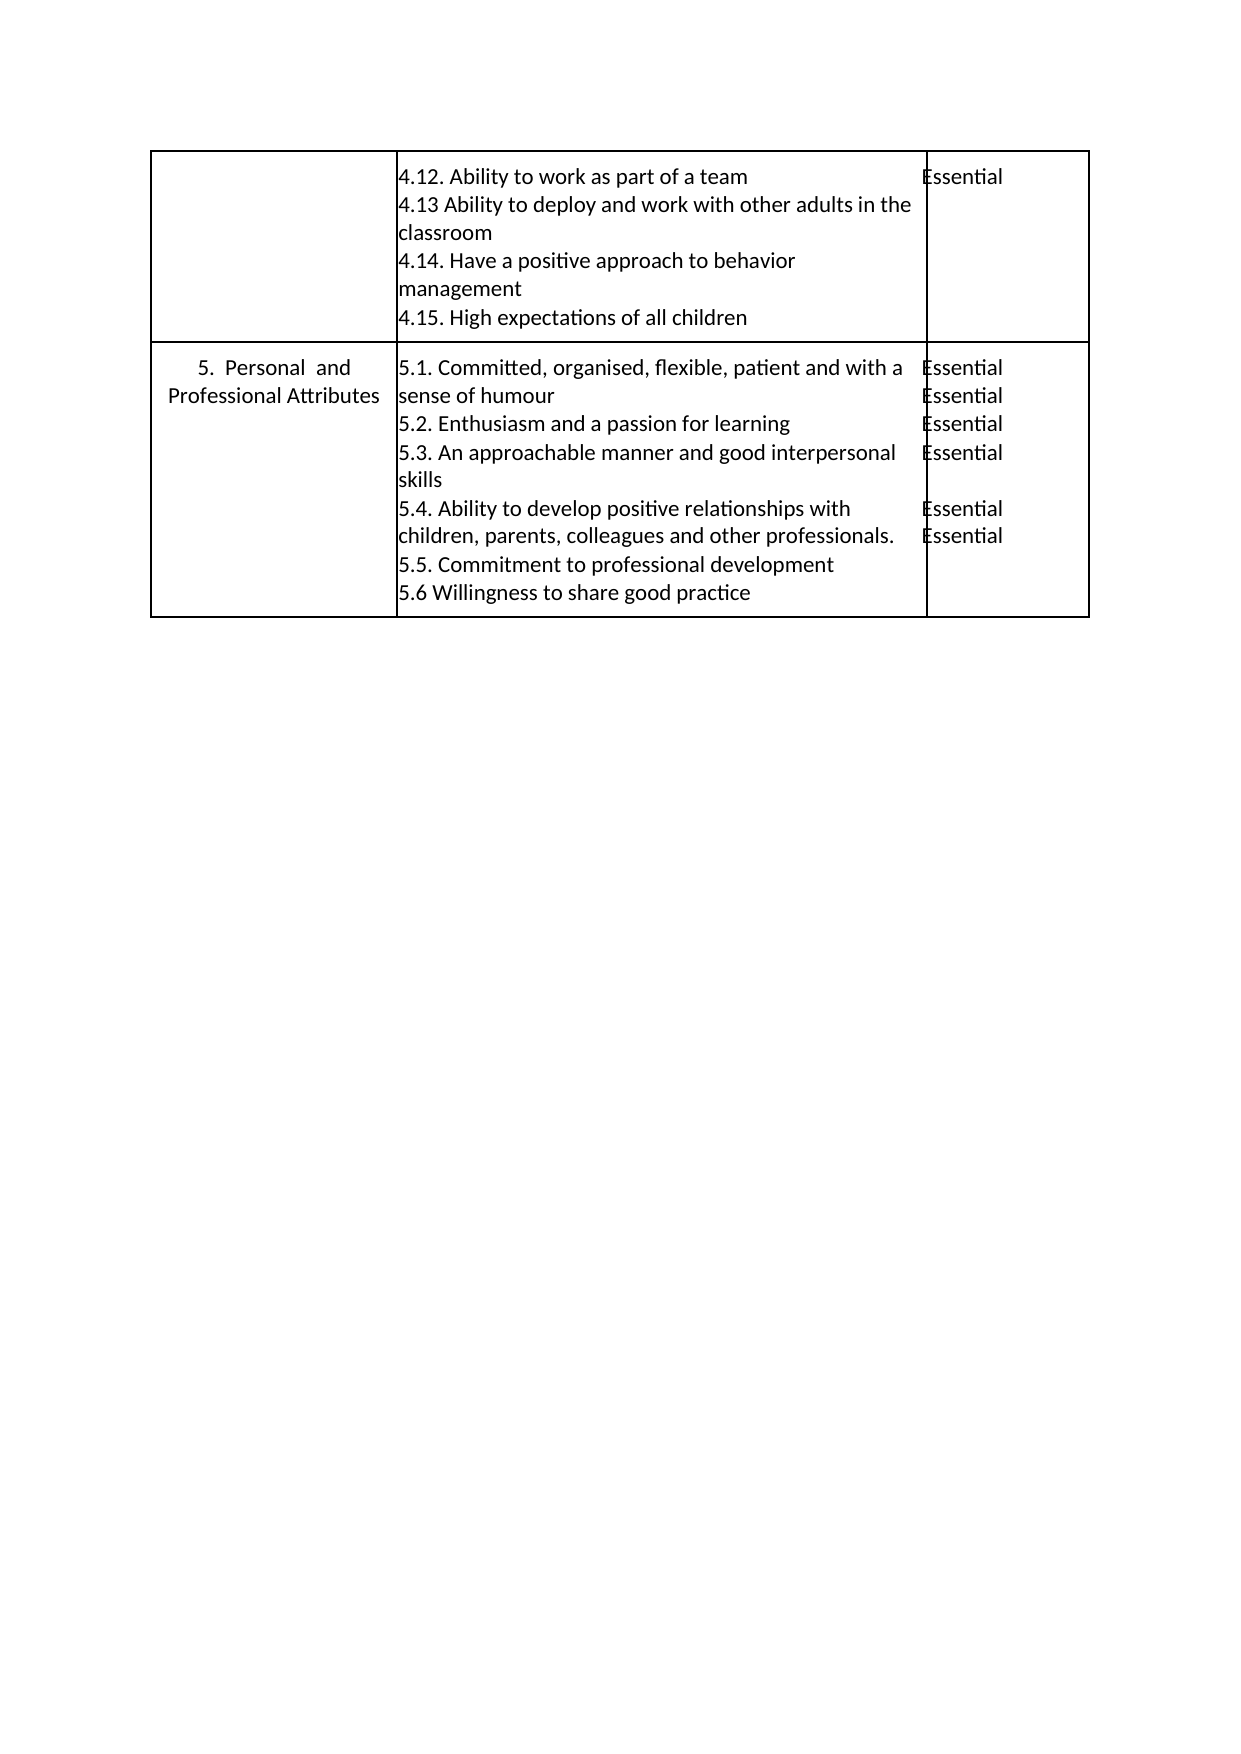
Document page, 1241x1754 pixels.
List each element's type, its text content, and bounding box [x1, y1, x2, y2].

table_cell 5.1. Committed, organised, flexible, patient and with a sense of humour 5.2. Enthusiasm and a passion for learning 5.3. An approachable manner and good interpersonal skills 5.4. Ability to develop positive relationships with children, parents, colleagues and other professionals. 5.5. Commitment to professional development 5.6 Willingness to share good practice [398, 343, 926, 616]
table_cell 5. Personal and Professional Attributes [152, 343, 396, 616]
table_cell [928, 152, 1088, 341]
table_cell Essential Essential Essential Essential Essential Essential [928, 343, 1088, 616]
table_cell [152, 152, 396, 341]
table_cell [398, 152, 926, 341]
